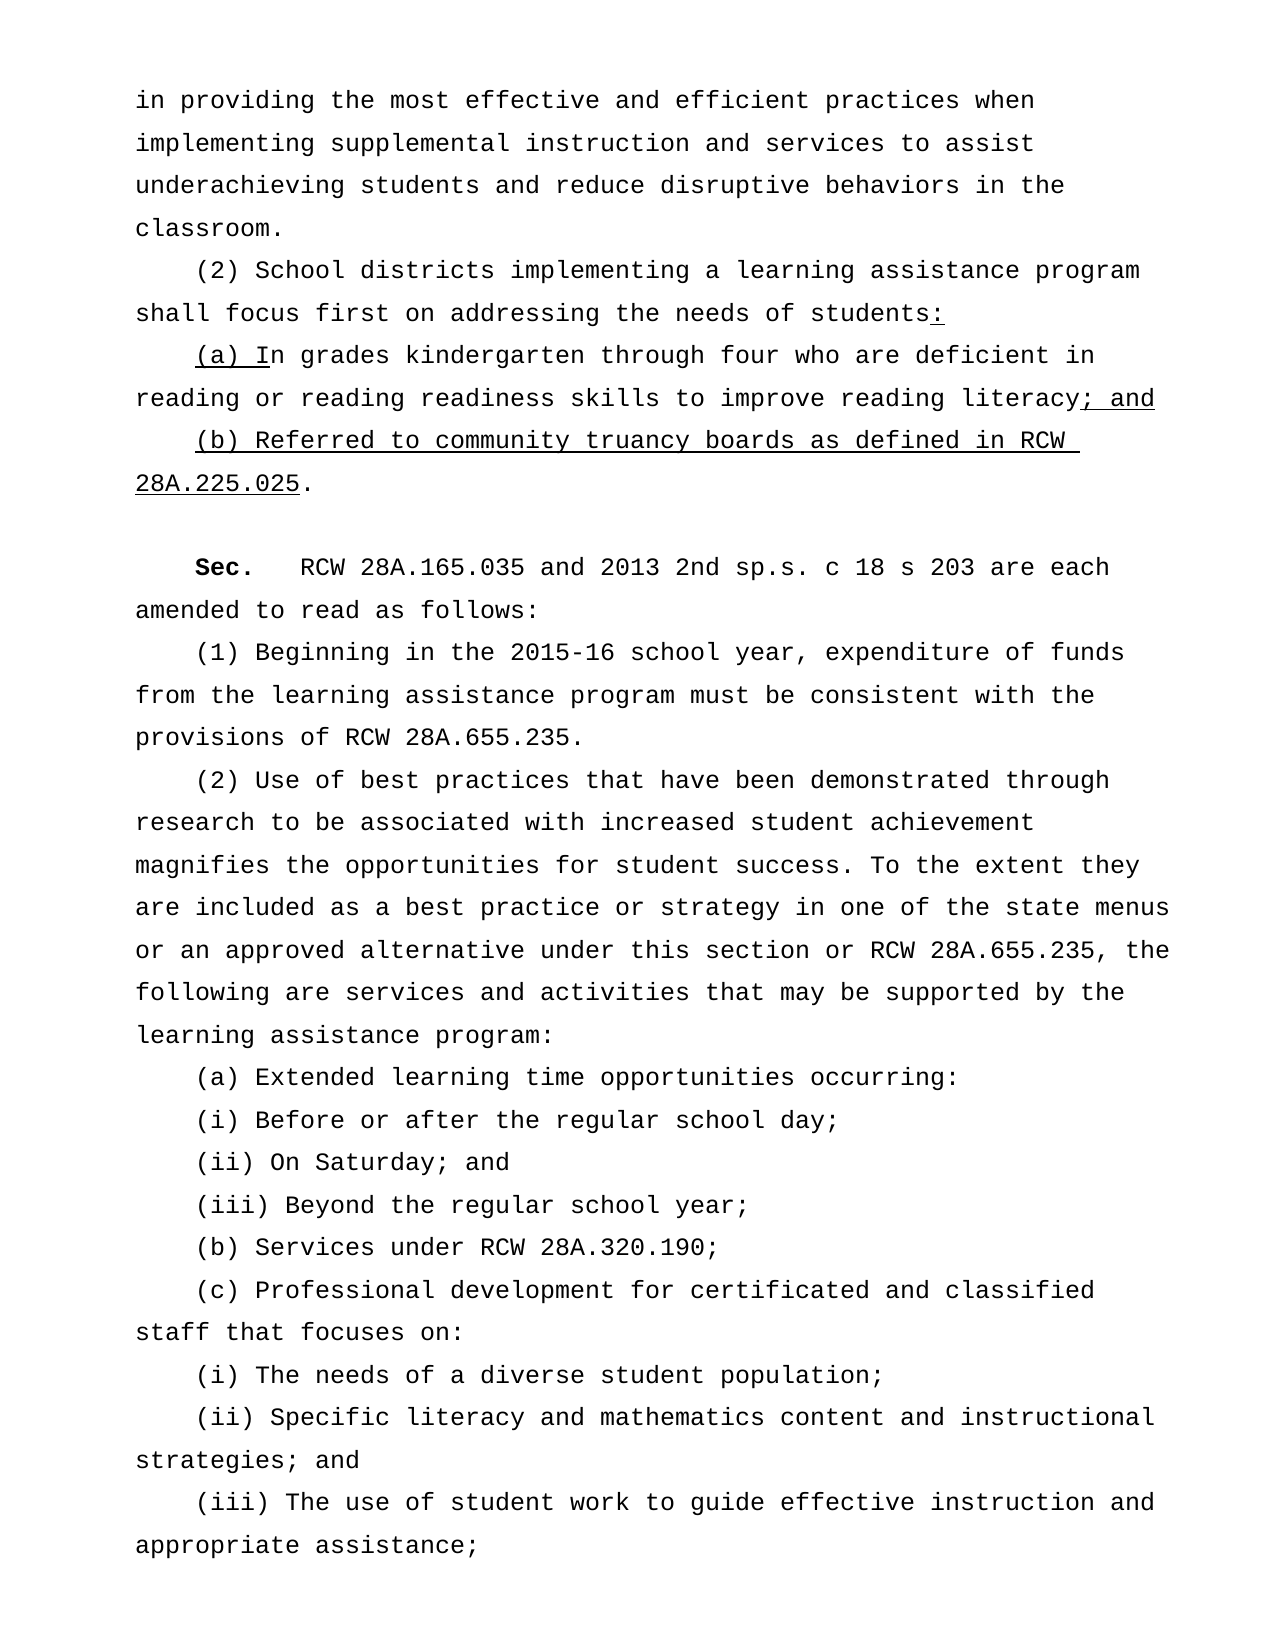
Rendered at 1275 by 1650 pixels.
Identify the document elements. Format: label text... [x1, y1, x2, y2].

text (a) Extended learning time opportunities occurring: [135, 1052, 1170, 1094]
text (i) Before or after the regular school day; [135, 1094, 1170, 1137]
text (ii) Specific literacy and mathematics content and instructional strategies; and [135, 1392, 1170, 1477]
text (2) School districts implementing a learning assistance program shall focus first on addressing the needs of students: [135, 245, 1170, 330]
text (b) Referred to community truancy boards as defined in RCW 28A.225.025. [135, 415, 1170, 500]
text (b) Services under RCW 28A.320.190; [135, 1222, 1170, 1264]
text (a) In grades kindergarten through four who are deficient in reading or reading readiness skills to improve reading literacy; and [135, 330, 1170, 415]
text (i) The needs of a diverse student population; [135, 1349, 1170, 1392]
text (1) Beginning in the 2015-16 school year, expenditure of funds from the learning assistance program must be consistent with the provisions of RCW 28A.655.235. [135, 627, 1170, 754]
text (iii) Beyond the regular school year; [135, 1179, 1170, 1222]
text (iii) The use of student work to guide effective instruction and appropriate assistance; [135, 1477, 1170, 1562]
text Sec. RCW 28A.165.035 and 2013 2nd sp.s. c 18 s 203 are each amended to read as follows: [135, 542, 1170, 627]
text (2) Use of best practices that have been demonstrated through research to be associated with increased student achievement magnifies the opportunities for student success. To the extent they are included as a best practice or strategy in one of the state menus or an approved alternative under this section or RCW 28A.655.235, the following are services and activities that may be supported by the learning assistance program: [135, 754, 1170, 1052]
text (ii) On Saturday; and [135, 1137, 1170, 1179]
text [135, 75, 1170, 245]
text (c) Professional development for certificated and classified staff that focuses on: [135, 1264, 1170, 1349]
